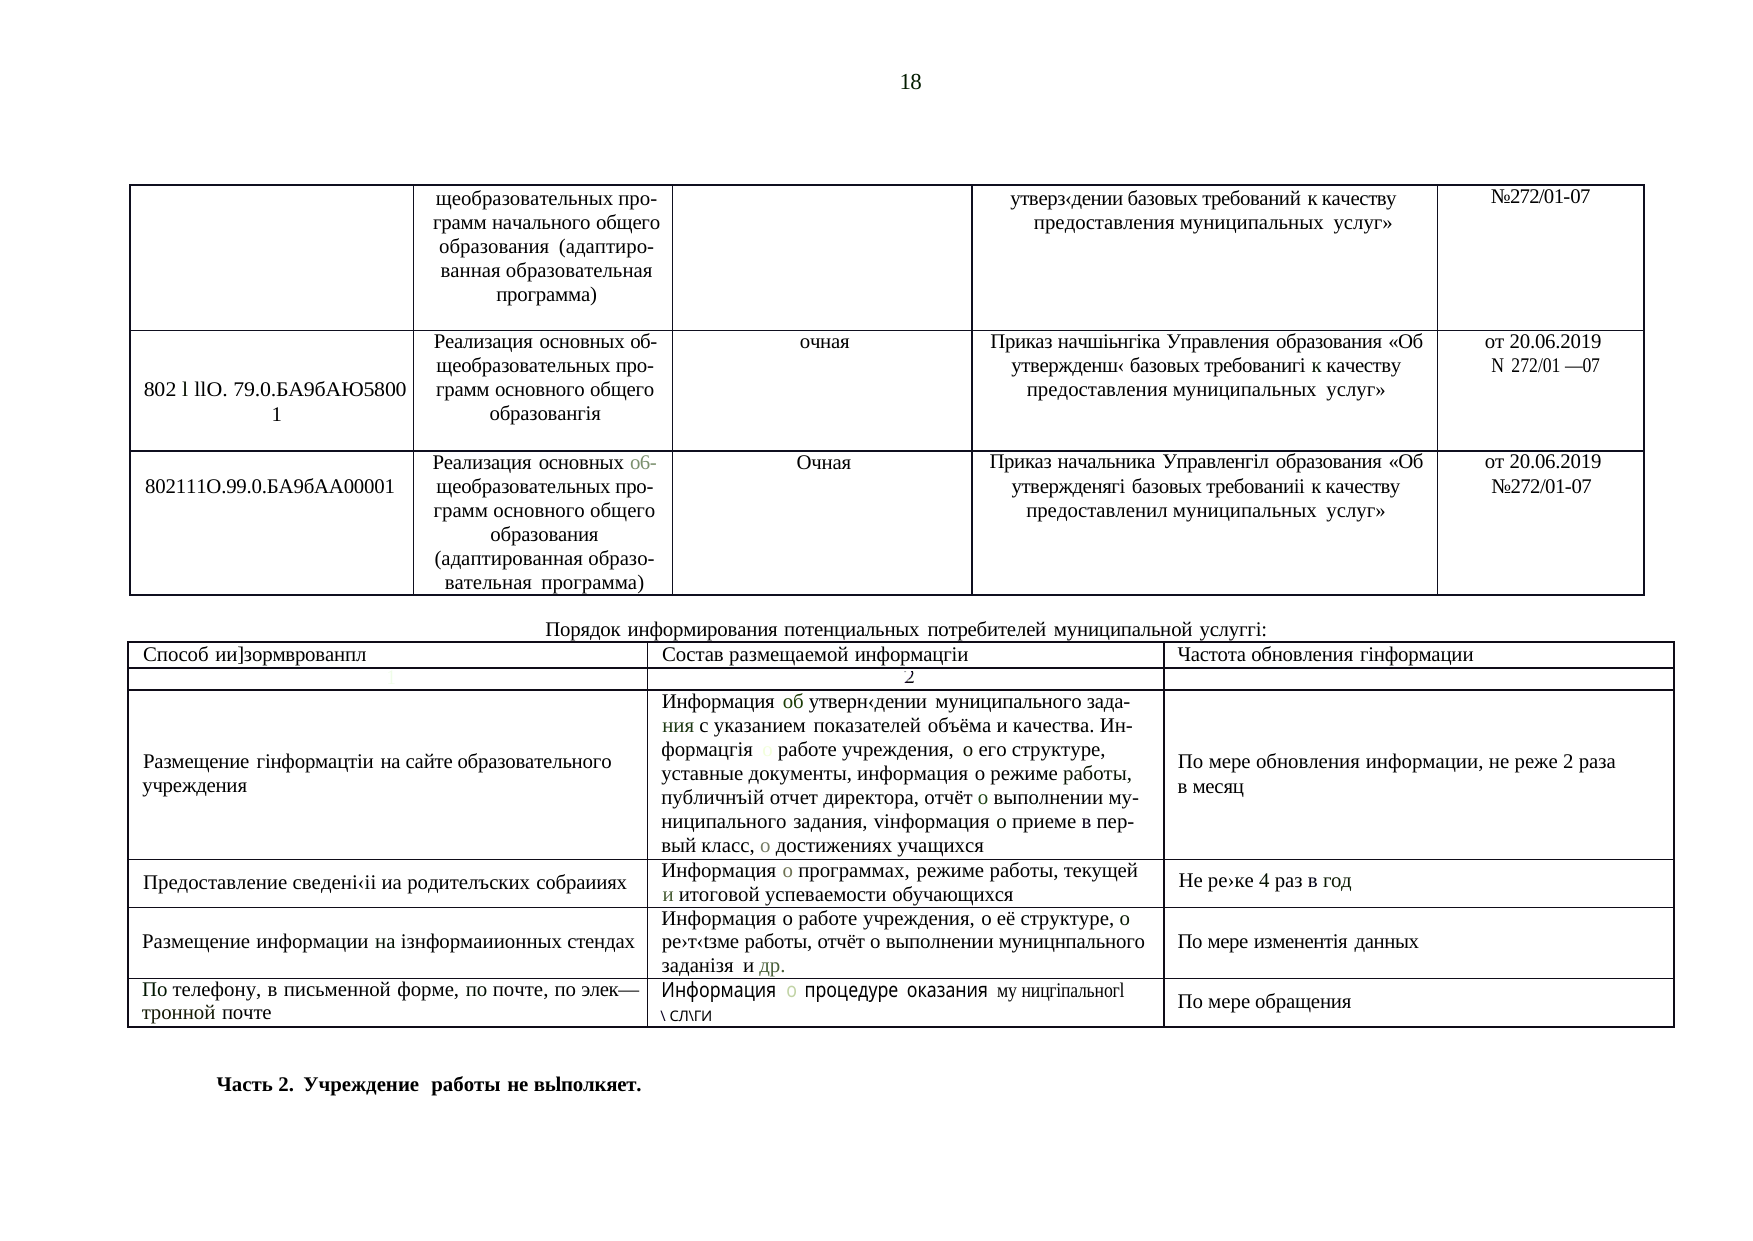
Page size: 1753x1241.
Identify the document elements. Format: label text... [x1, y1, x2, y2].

table_cell По мере обновления информации, не реже 2 раза в месяц [1165, 691, 1673, 859]
table_cell Размещение информации на ізнформаиионных стендах [129, 908, 647, 977]
table_cell Очная [673, 452, 971, 594]
table_cell Информация о программах, режиме работы, текущей и итоговой успеваемости обучающихся [648, 860, 1163, 907]
table_cell Размещение гінформацтіи на сайте образовательного учреждения [129, 691, 647, 859]
table_header Состав размещаемой информацгіи [648, 643, 1163, 667]
table_cell Не ре›ке 4 раз в год [1165, 860, 1673, 907]
picture [904, 671, 914, 683]
table_cell от 20.06.2019 №272/01-07 [1438, 452, 1643, 594]
table_cell Информация об утверн‹дении муниципального зада- ния с указанием показателей объёма и качества. Ин- формацгія о работе учреждения, о его структуре, уставные документы, информация о режиме работы, публичнъій отчет директора, отчёт о выполнении му- ниципального задания, vінформация о приеме в пер- вый класс, о достижениях учащихся [648, 691, 1163, 859]
table_cell от 20.06.2019 N 272/01 —07 [1438, 331, 1643, 450]
table_cell очная [673, 331, 971, 450]
table_cell Приказ начшіьнгіка Управления образования «Об утвержденш‹ базовых требованигі к качеству предоставления муниципальных услуг» [973, 331, 1437, 450]
table_header Способ ии]зормврованпл [129, 643, 647, 667]
table_header утверз‹дении базовых требований к качеству предоставления муниципальных услуг» [973, 186, 1437, 329]
table_cell Реализация основных o6- щеобразовательных про- грамм основного общего образования (адаптированная образо- вательная программа) [414, 452, 672, 594]
table_cell По телефону, в письменной форме, по почте, по элек— тронной почте [129, 979, 647, 1026]
table_cell 802111О.99.0.БА9бАА00001 [131, 452, 413, 594]
text Часть 2. Учреждение работы не вьlполкяет. [216, 1072, 1678, 1096]
table_cell Приказ начальника Управленгіл образования «Об утвержденягі базовых требованиіі к качеству предоставленил муниципальных услуг» [973, 452, 1437, 594]
table_header Частота обновления гінформации [1165, 643, 1673, 667]
table_cell 1 [129, 669, 647, 689]
table_header №272/01-07 [1438, 186, 1643, 329]
table_cell Информация о работе учреждения, о её структуре, о ре›т‹tзме работы, отчёт о выполнении муницнпального заданізя и др. [648, 908, 1163, 977]
table_header щеобразовательных про- грамм начального общего образования (адаптиро- ванная образовательная программа) [414, 186, 672, 329]
table_cell Информация о процедуре оказания му ницгіпальногl \ СЛ\ГИ [648, 979, 1163, 1026]
table_cell Предоставление сведені‹іі иа родителъских собраииях [129, 860, 647, 907]
table_cell [648, 669, 1163, 689]
table_cell По мере изменентія данных [1165, 908, 1673, 977]
subtitle Порядок информирования потенциальных потребителей муниципальной услуггі: [407, 617, 1406, 641]
table_cell [1165, 669, 1673, 689]
table_header [131, 186, 413, 329]
table_cell 802 l llO. 79.0.БА9бАЮ5800 1 [131, 331, 413, 450]
table_cell Реализация основных об- щеобразовательных пpo- грамм основного общего образовангія [414, 331, 672, 450]
table_cell По мере обращения [1165, 979, 1673, 1026]
table_header [673, 186, 971, 329]
